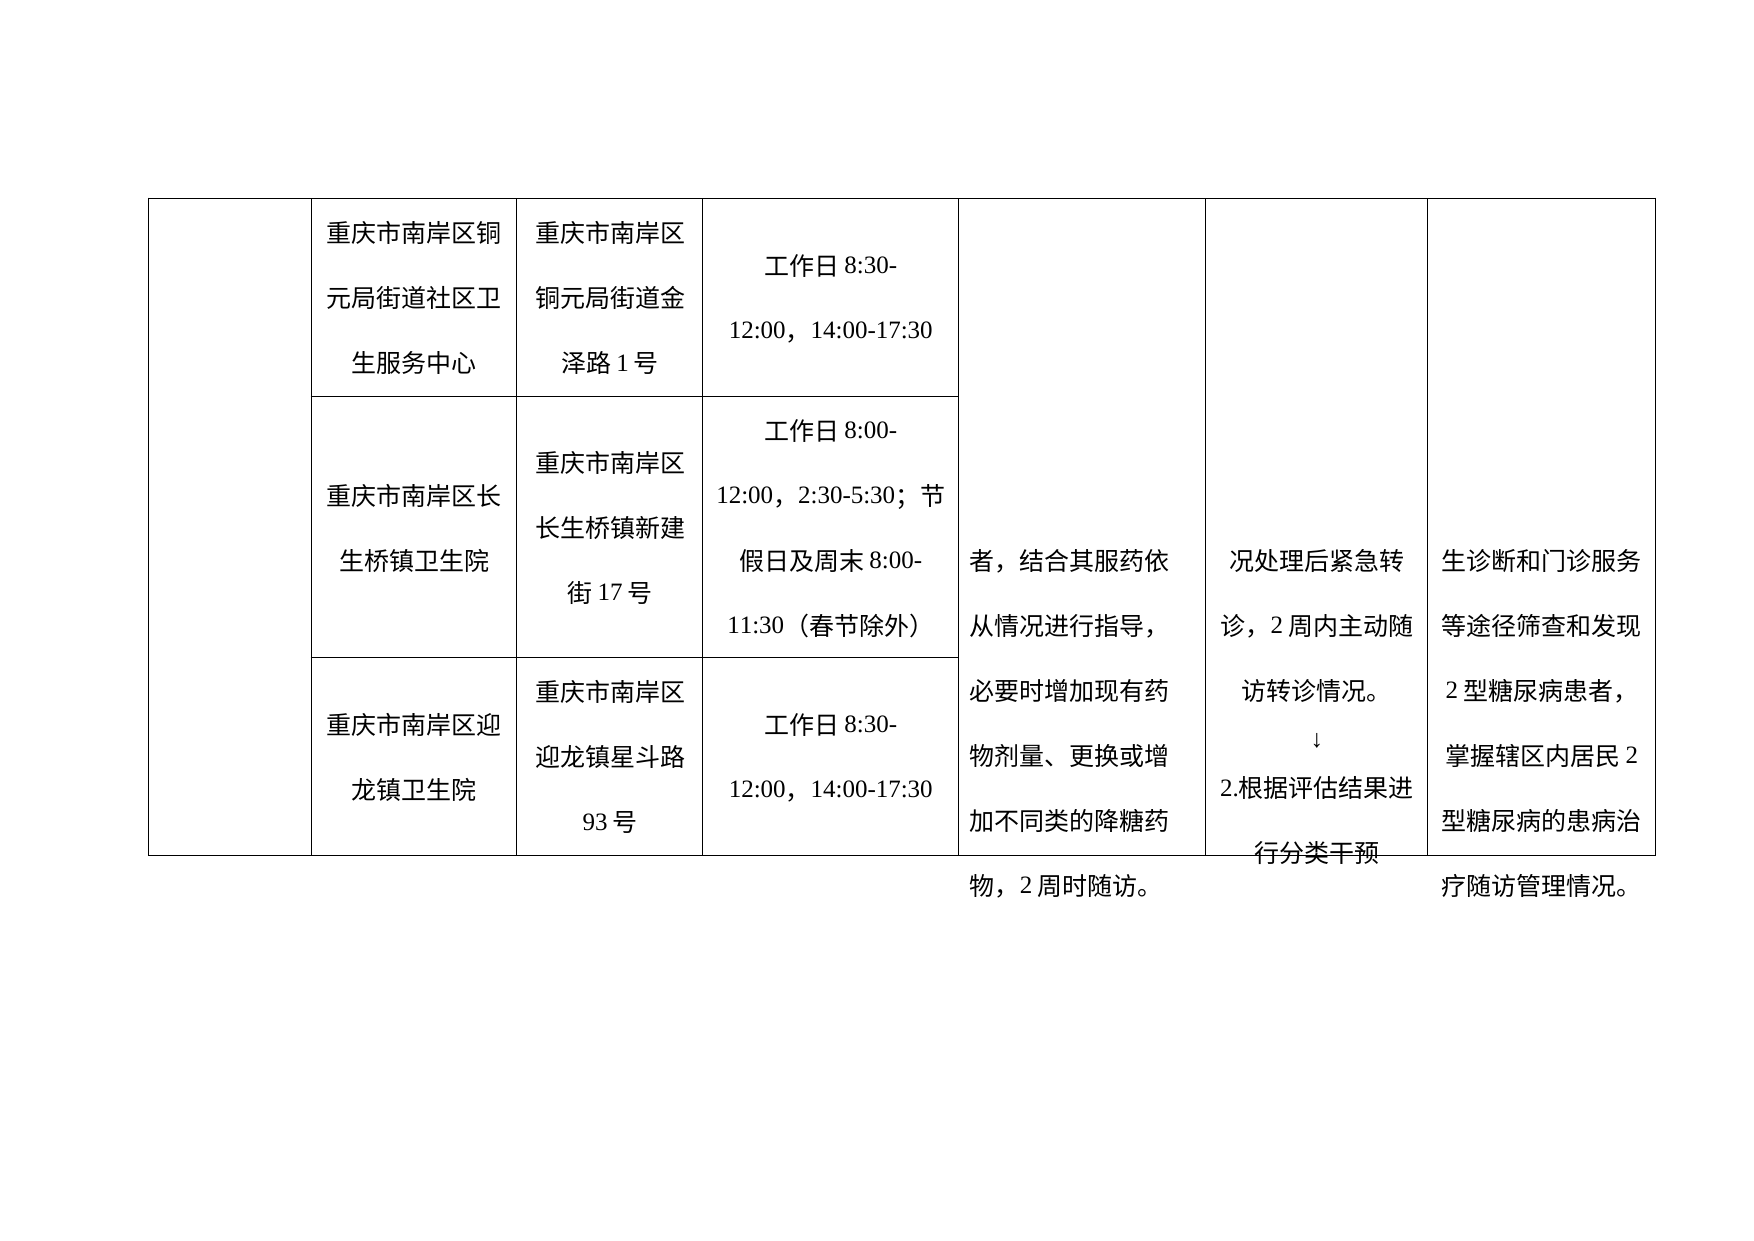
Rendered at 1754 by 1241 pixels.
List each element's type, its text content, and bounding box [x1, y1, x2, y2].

table_cell 重庆市南岸区迎龙镇星斗路93号 [517, 658, 702, 854]
table_cell 重庆市南岸区长生桥镇新建街17号 [517, 397, 702, 657]
table_cell 重庆市南岸区铜元局街道社区卫生服务中心 [312, 199, 516, 396]
table_cell 重庆市南岸区长生桥镇卫生院 [312, 397, 516, 657]
table_cell 工作日8:30-12:00，14:00-17:30 [703, 199, 958, 396]
table_cell 重庆市南岸区迎龙镇卫生院 [312, 658, 516, 854]
table_cell 重庆市南岸区铜元局街道金泽路1号 [517, 199, 702, 396]
table_cell 工作日8:00-12:00，2:30-5:30；节假日及周末8:00-11:30（春节除外） [703, 397, 958, 657]
table_cell 工作日8:30-12:00，14:00-17:30 [703, 658, 958, 854]
